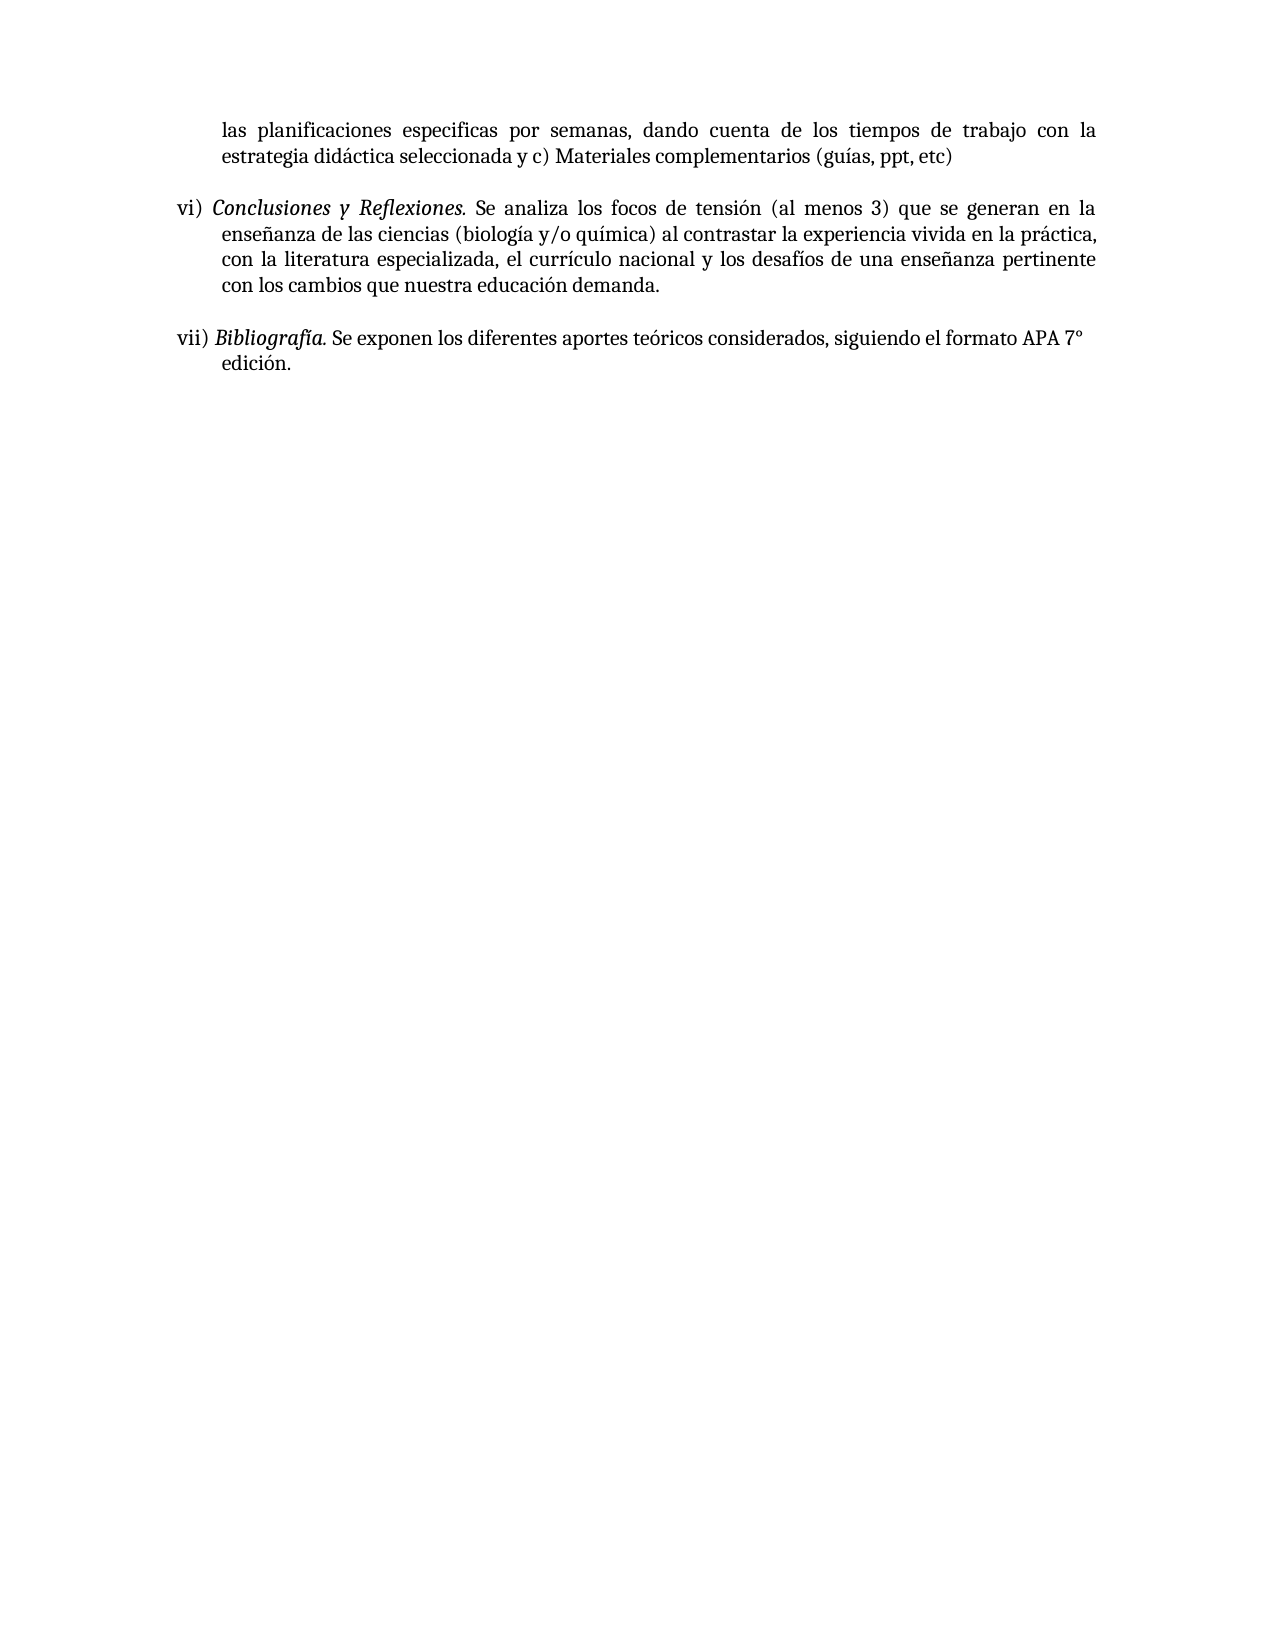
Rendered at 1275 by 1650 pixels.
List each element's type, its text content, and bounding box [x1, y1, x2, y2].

text vii) Bibliografía. Se exponen los diferentes aportes teóricos considerados, siguiendo el formato APA 7° edición. [177, 324, 1098, 376]
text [177, 118, 1098, 168]
text vi) Conclusiones y Reflexiones. Se analiza los focos de tensión (al menos 3) que se generan en la enseñanza de las ciencias (biología y/o química) al contrastar la experiencia vivida en la práctica, con la literatura especializada, el currículo nacional y los desafíos de una enseñanza pertinente con los cambios que nuestra educación demanda. [177, 195, 1098, 298]
